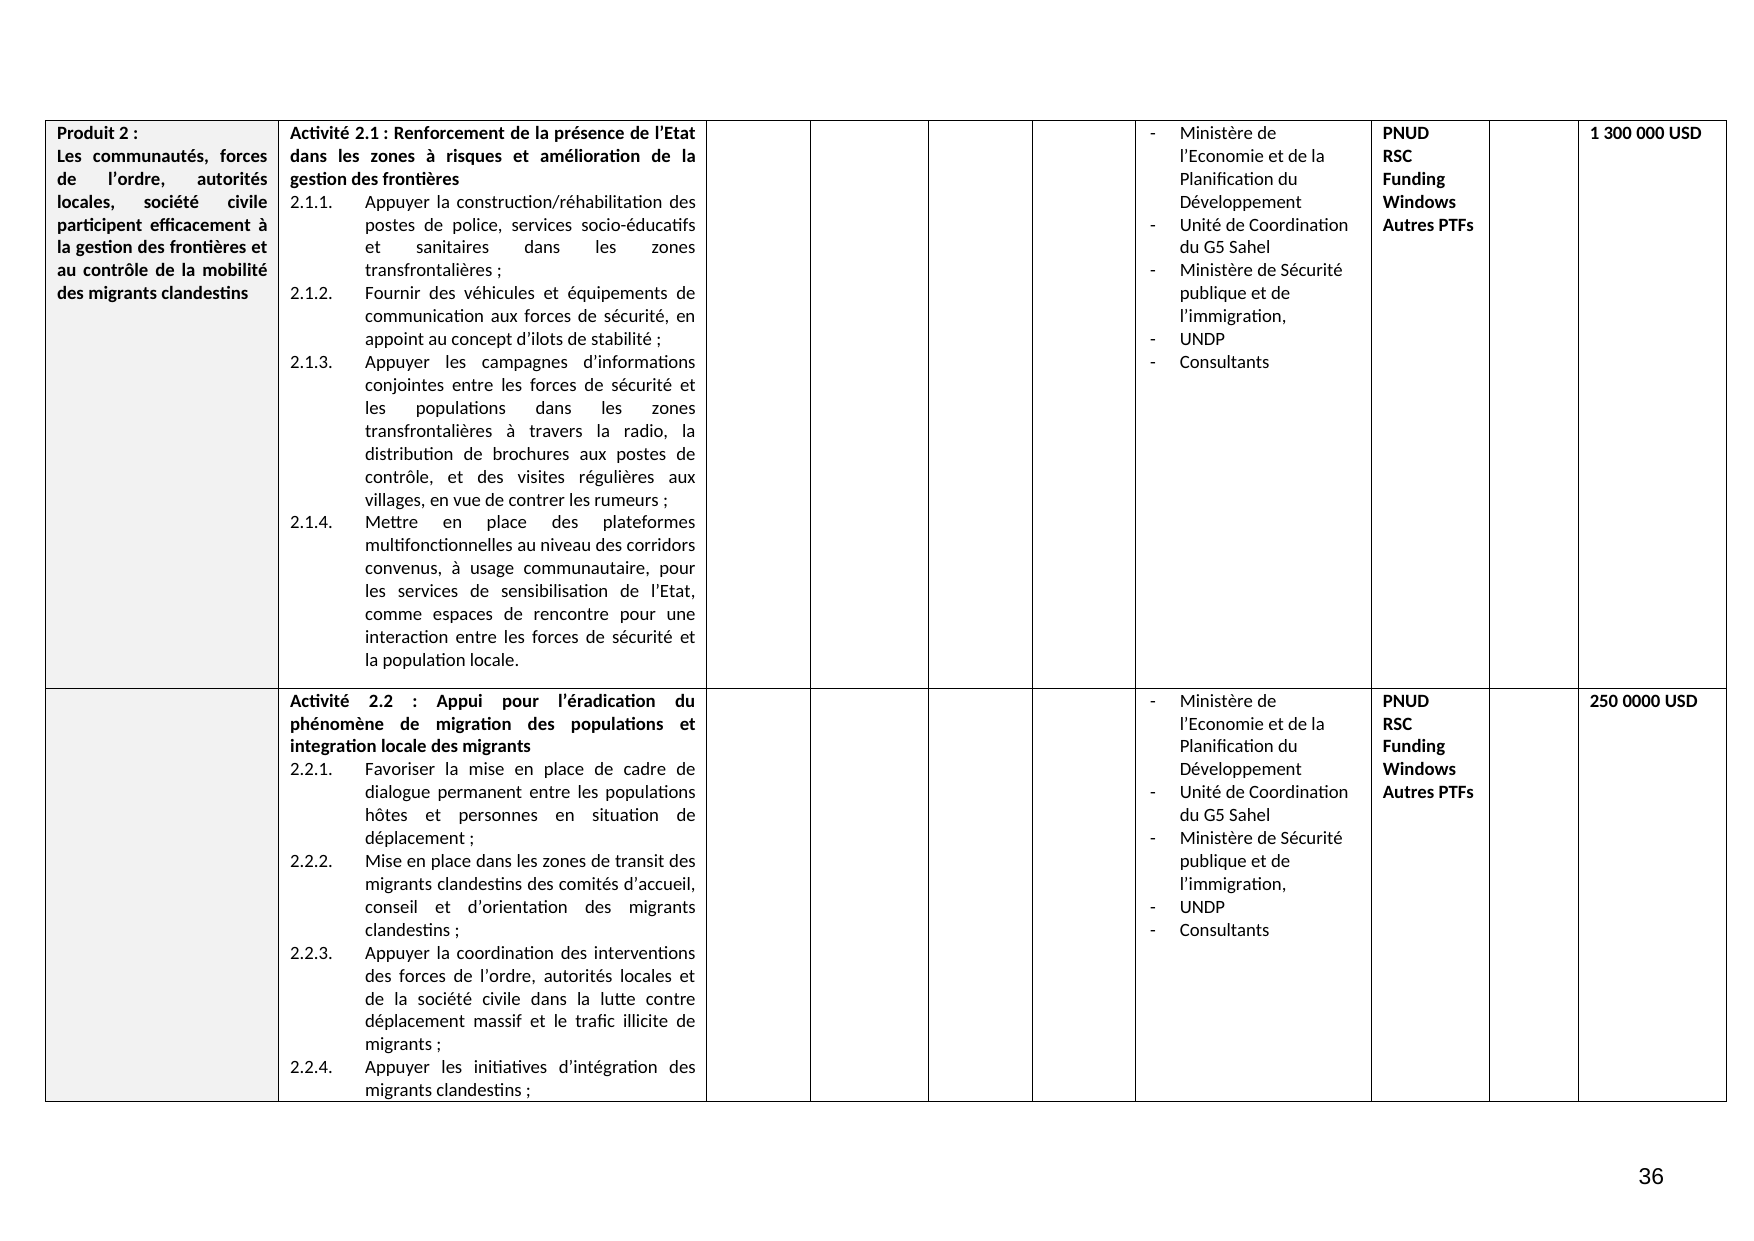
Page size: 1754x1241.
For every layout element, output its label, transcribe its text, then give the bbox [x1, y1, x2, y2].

table_cell [1490, 121, 1578, 688]
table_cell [1372, 689, 1489, 1101]
table_cell Activité 2.1 : Renforcement de la présence de l’Etat dans les zones à risques et amélioration de la gestion des frontières Appuyer la construction/réhabilitation des postes de police, services socio-éducatifs et sanitaires dans les zones transfrontalières ; Fournir des véhicules et équipements de communication aux forces de sécurité, en appoint au concept d’ilots de stabilité ; Appuyer les campagnes d’informations conjointes entre les forces de sécurité et les populations dans les zones transfrontalières à travers la radio, la distribution de brochures aux postes de contrôle, et des visites régulières aux villages, en vue de contrer les rumeurs ; Mettre en place des plateformes multifonctionnelles au niveau des corridors convenus, à usage communautaire, pour les services de sensibilisation de l’Etat, comme espaces de rencontre pour une interaction entre les forces de sécurité et la population locale. [279, 121, 706, 688]
table_cell [1490, 689, 1578, 1101]
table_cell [279, 689, 706, 1101]
table_cell Produit 2 : Les communautés, forces de l’ordre, autorités locales, société civile participent efficacement à la gestion des frontières et au contrôle de la mobilité des migrants clandestins [46, 121, 278, 688]
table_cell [1136, 121, 1371, 688]
table_cell 1 300 000 USD [1579, 121, 1726, 688]
table_cell [707, 121, 810, 688]
table_cell [811, 689, 928, 1101]
table_cell [46, 689, 278, 1101]
table_cell [707, 689, 810, 1101]
table_cell PNUD RSC Funding Windows Autres PTFs [1372, 121, 1489, 688]
table_cell [1033, 121, 1135, 688]
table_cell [1136, 689, 1371, 1101]
table_cell [1033, 689, 1135, 1101]
table_cell [811, 121, 928, 688]
table_cell [929, 121, 1032, 688]
table_cell [929, 689, 1032, 1101]
table_cell 250 0000 USD [1579, 689, 1726, 1101]
